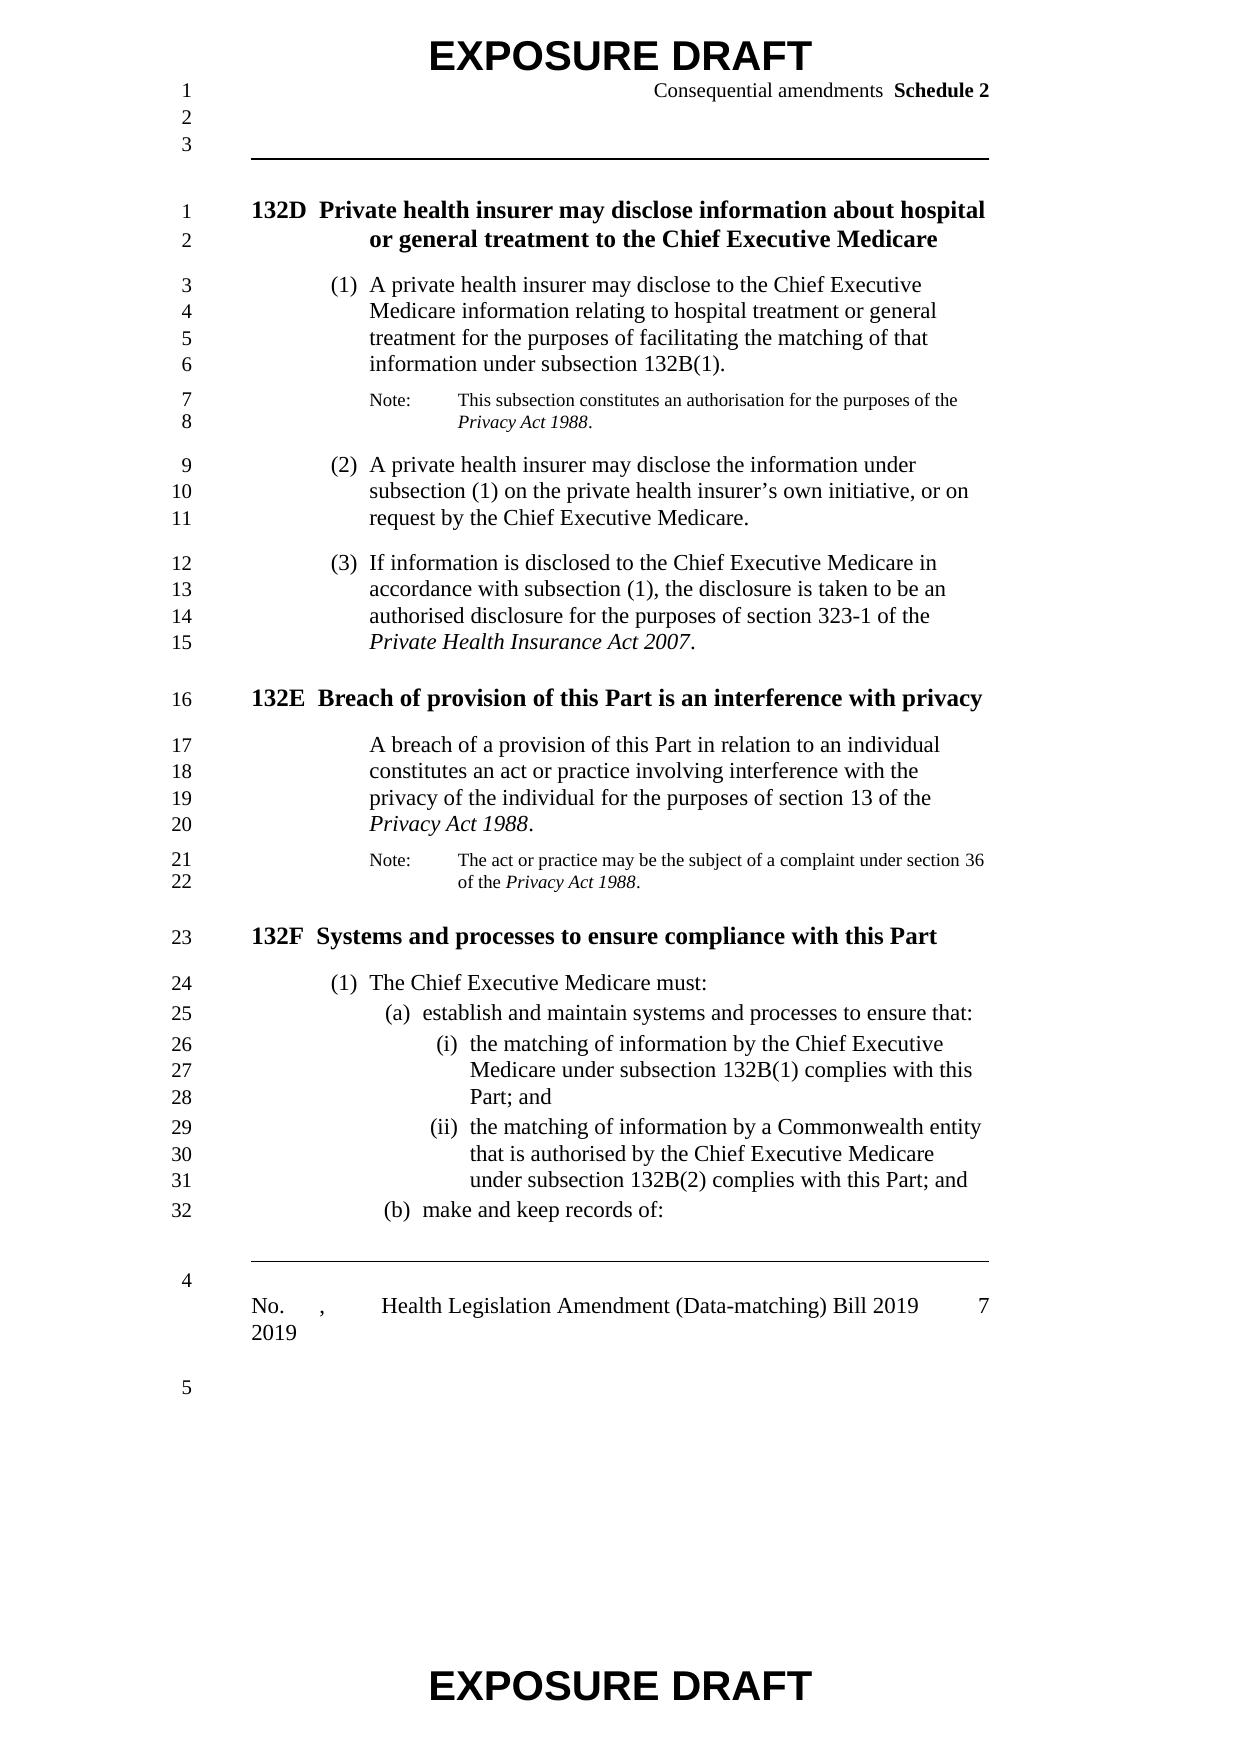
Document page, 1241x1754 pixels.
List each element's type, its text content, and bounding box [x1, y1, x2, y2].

text Note: This subsection constitutes an authorisation for the purposes of the Privacy Act 1988. [369, 389, 989, 432]
text (3) If information is disclosed to the Chief Executive Medicare in accordance with subsection (1), the disclosure is taken to be an authorised disclosure for the purposes of section 323-1 of the Private Health Insurance Act 2007. [251, 549, 989, 654]
text (i) the matching of information by the Chief Executive Medicare under subsection 132B(1) complies with this Part; and [251, 1030, 989, 1109]
text (1) A private health insurer may disclose to the Chief Executive Medicare information relating to hospital treatment or general treatment for the purposes of facilitating the matching of that information under subsection 132B(1). [251, 271, 989, 377]
text (1) The Chief Executive Medicare must: [251, 969, 989, 995]
text 132E Breach of provision of this Part is an interference with privacy [251, 683, 989, 712]
text (a) establish and maintain systems and processes to ensure that: [251, 999, 989, 1026]
text A breach of a provision of this Part in relation to an individual constitutes an act or practice involving interference with the privacy of the individual for the purposes of section 13 of the Privacy Act 1988. [251, 731, 989, 836]
text (2) A private health insurer may disclose the information under subsection (1) on the private health insurer’s own initiative, or on request by the Chief Executive Medicare. [251, 451, 989, 530]
text 132D Private health insurer may disclose information about hospital or general treatment to the Chief Executive Medicare [251, 195, 989, 252]
text Note: The act or practice may be the subject of a complaint under section 36 of the Privacy Act 1988. [369, 849, 989, 892]
text 132F Systems and processes to ensure compliance with this Part [251, 921, 989, 950]
text (b) make and keep records of: [251, 1196, 989, 1223]
text (ii) the matching of information by a Commonwealth entity that is authorised by the Chief Executive Medicare under subsection 132B(2) complies with this Part; and [251, 1113, 989, 1192]
